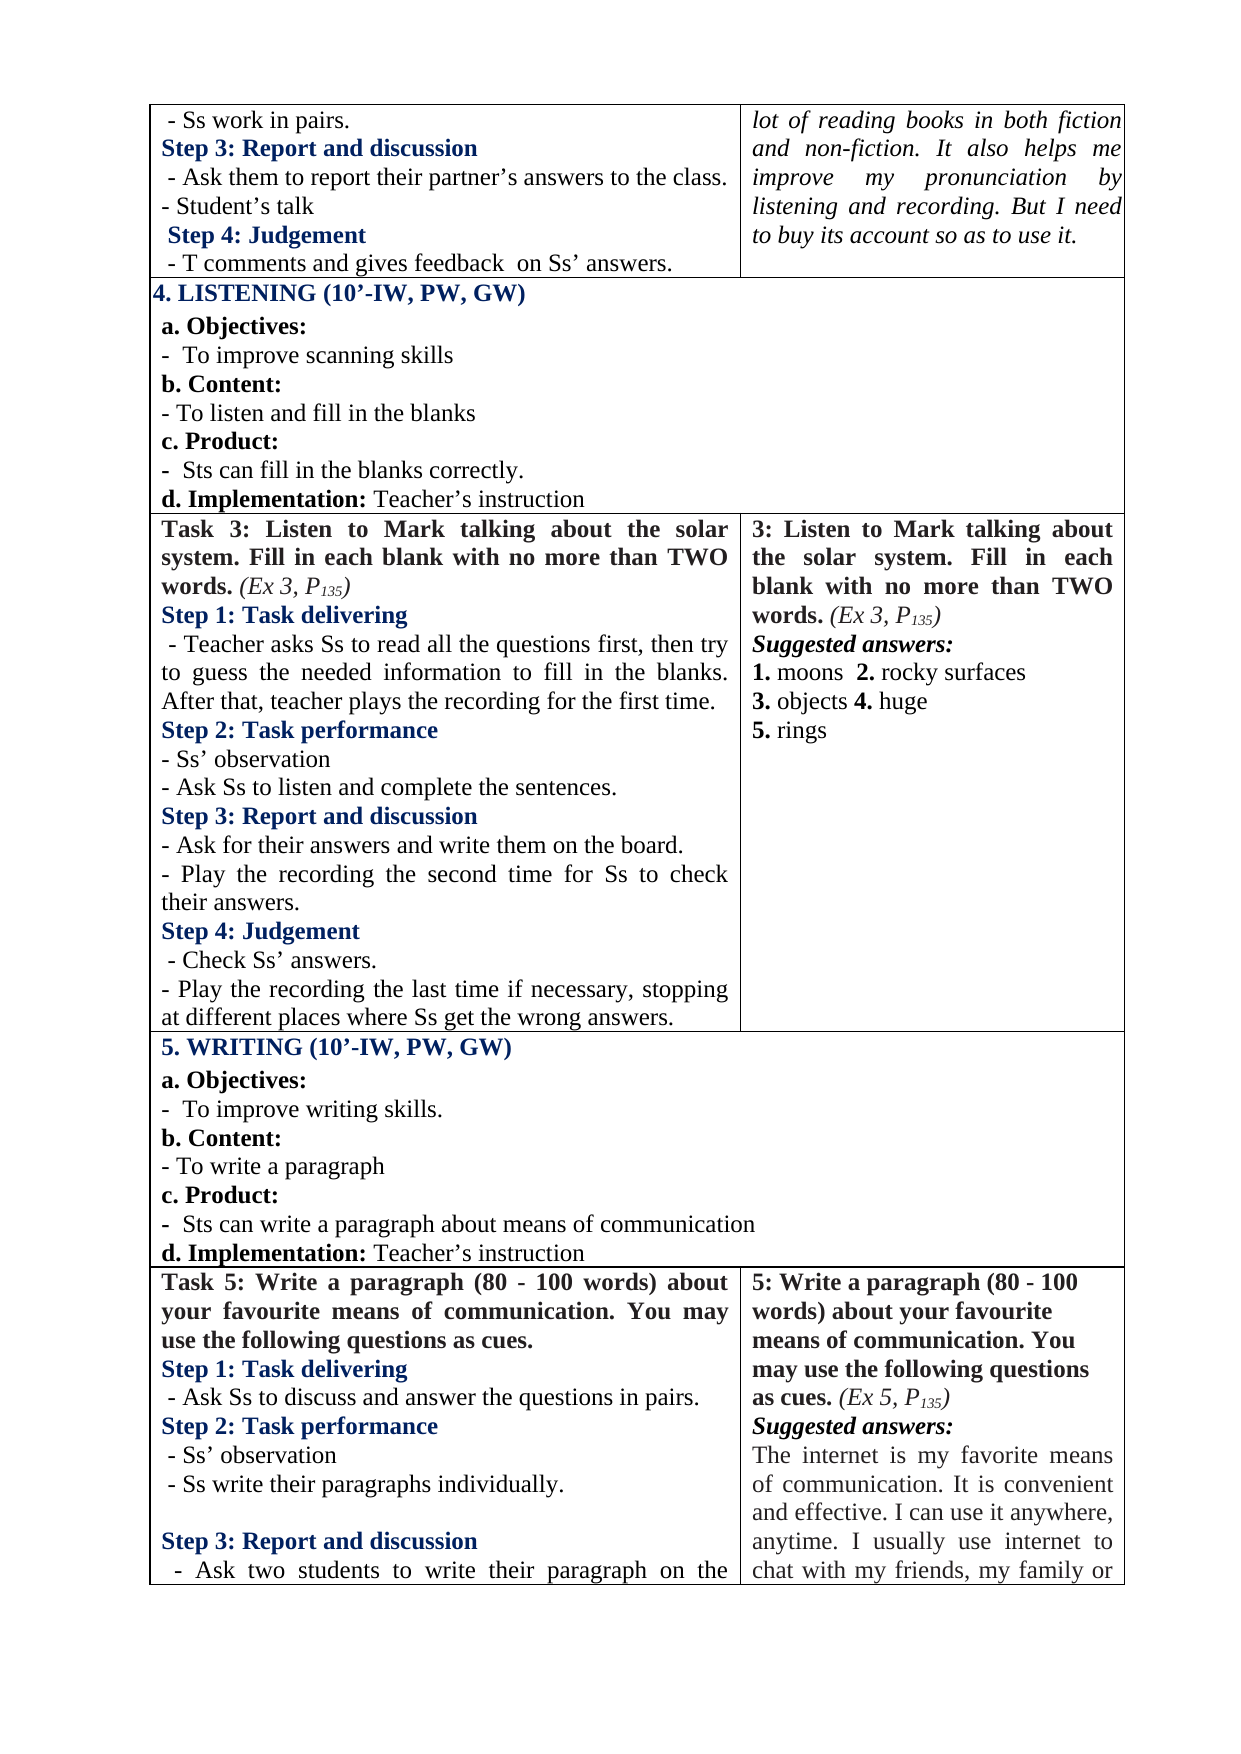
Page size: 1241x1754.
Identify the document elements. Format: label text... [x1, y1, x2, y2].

table_cell 5. WRITING (10’-IW, PW, GW) a. Objectives: - To improve writing skills. b. Content: - To write a paragraph c. Product: - Sts can write a paragraph about means of communication d. Implementation: Teacher’s instruction [151, 1032, 1124, 1266]
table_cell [151, 105, 740, 277]
table_cell Task 3: Listen to Mark talking about the solar system. Fill in each blank with no more than TWO words. (Ex 3, P135) Step 1: Task delivering - Teacher asks Ss to read all the questions first, then try to guess the needed information to fill in the blanks. After that, teacher plays the recording for the first time. Step 2: Task performance - Ss’ observation - Ask Ss to listen and complete the sentences. Step 3: Report and discussion - Ask for their answers and write them on the board. - Play the recording the second time for Ss to check their answers. Step 4: Judgement - Check Ss’ answers. - Play the recording the last time if necessary, stopping at different places where Ss get the wrong answers. [151, 514, 740, 1031]
table_cell 3: Listen to Mark talking about the solar system. Fill in each blank with no more than TWO words. (Ex 3, P135) Suggested answers: 1. moons 2. rocky surfaces 3. objects 4. huge 5. rings [741, 514, 1124, 1031]
table_cell 4. LISTENING (10’-IW, PW, GW) a. Objectives: - To improve scanning skills b. Content: - To listen and fill in the blanks c. Product: - Sts can fill in the blanks correctly. d. Implementation: Teacher’s instruction [151, 278, 1124, 513]
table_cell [741, 1268, 1124, 1584]
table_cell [151, 1268, 740, 1584]
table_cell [741, 105, 1124, 277]
